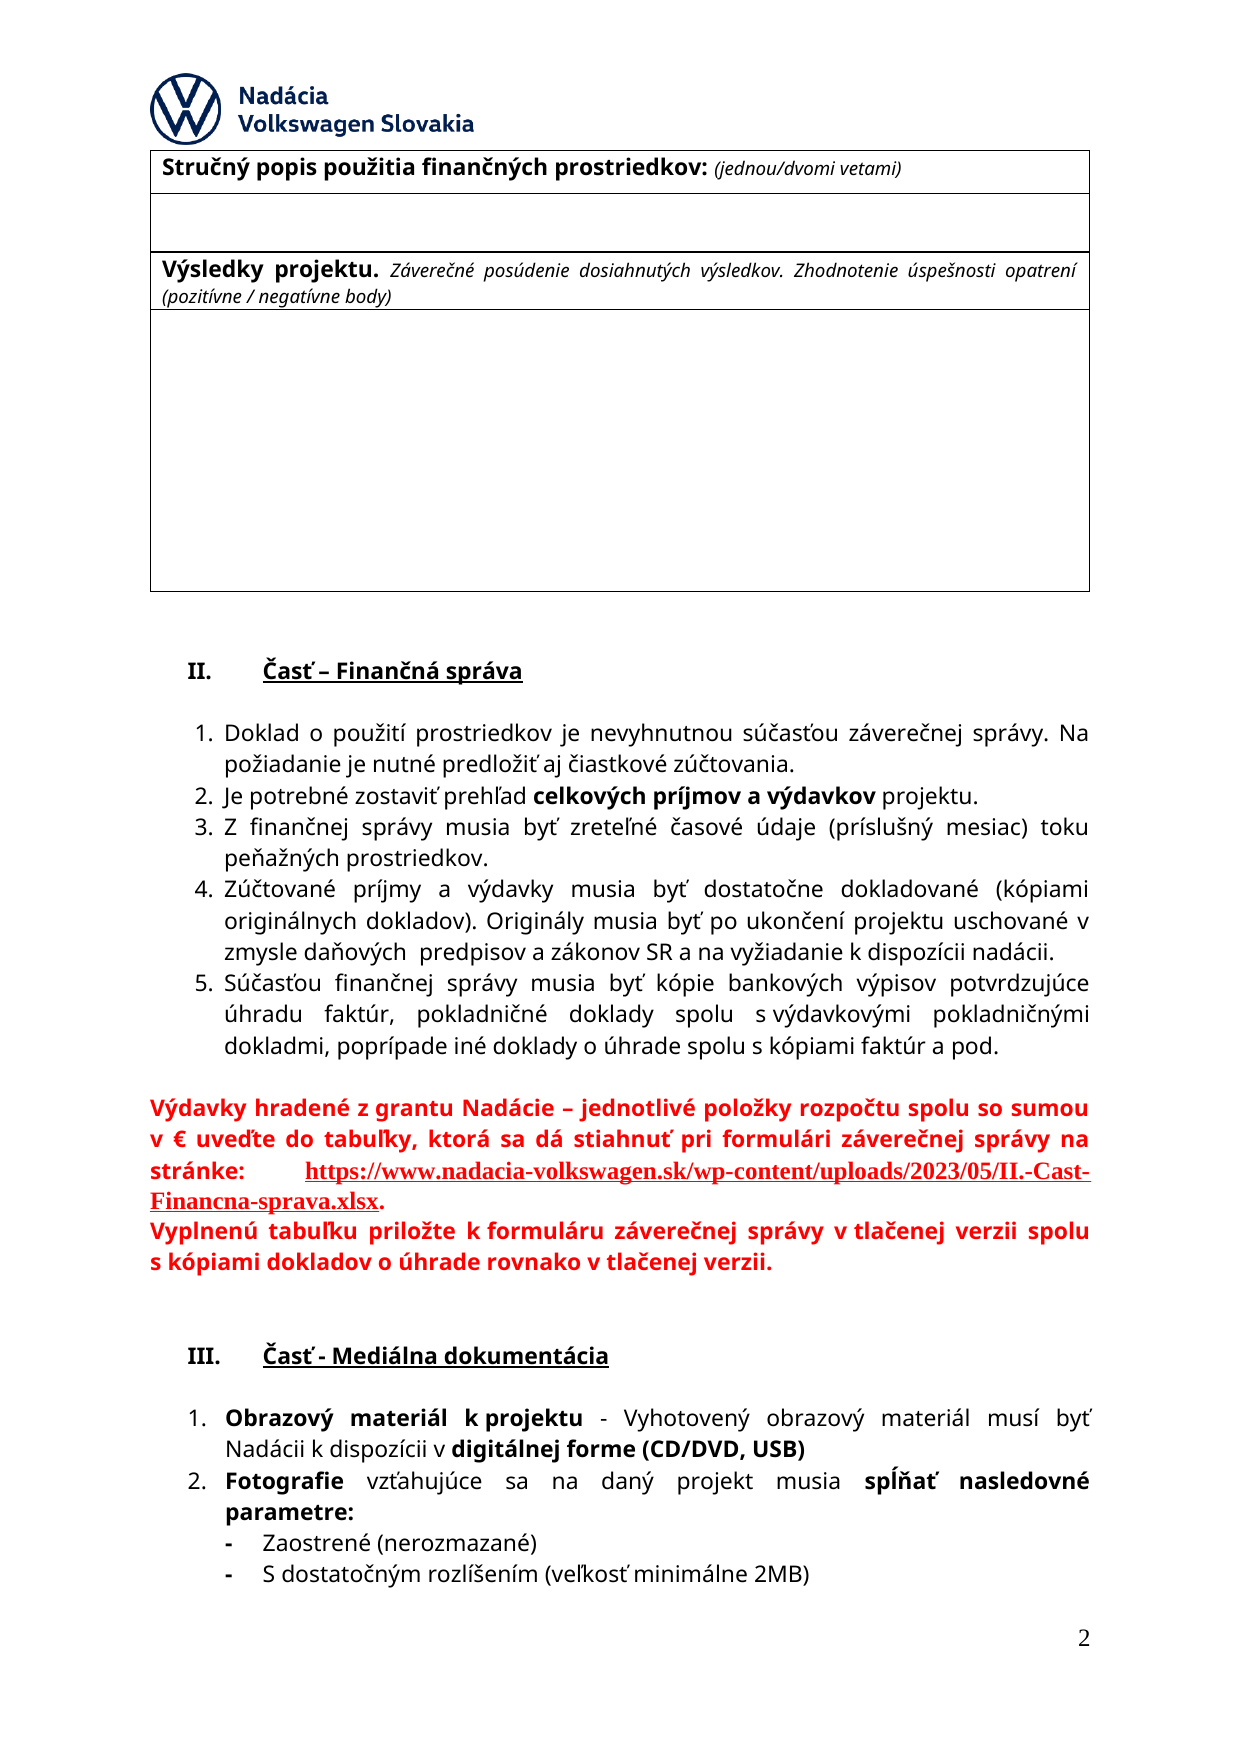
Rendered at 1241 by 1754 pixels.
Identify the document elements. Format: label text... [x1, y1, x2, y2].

list Obrazový materiál k projektu - Vyhotovený obrazový materiál musí byť Nadácii k dispozícii v digitálnej forme (CD/DVD, USB) [187, 1402, 1090, 1465]
list Z finančnej správy musia byť zreteľné časové údaje (príslušný mesiac) toku peňažných prostriedkov. [194, 811, 1090, 873]
table_cell Stručný popis použitia finančných prostriedkov: (jednou/dvomi vetami) [151, 151, 1089, 193]
list Zaostrené (nerozmazané) [225, 1527, 1090, 1558]
table_cell [151, 310, 1089, 591]
table_cell [151, 194, 1089, 251]
list S dostatočným rozlíšením (veľkosť minimálne 2MB) [225, 1558, 1090, 1590]
list Doklad o použití prostriedkov je nevyhnutnou súčasťou záverečnej správy. Na požiadanie je nutné predložiť aj čiastkové zúčtovania. [194, 717, 1090, 780]
list Je potrebné zostaviť prehľad celkových príjmov a výdavkov projektu. [194, 780, 1090, 811]
text Výdavky hradené z grantu Nadácie – jednotlivé položky rozpočtu spolu so sumou v € uveďte do tabuľky, ktorá sa dá stiahnuť pri formulári záverečnej správy na stránke: https://www.nadacia-volkswagen.sk/wp-content/uploads/2023/05/II.-Cast-Financna-sprava.xlsx. [150, 1092, 1090, 1215]
list Zúčtované príjmy a výdavky musia byť dostatočne dokladované (kópiami originálnych dokladov). Originály musia byť po ukončení projektu uschované v zmysle daňových predpisov a zákonov SR a na vyžiadanie k dispozícii nadácii. [194, 873, 1090, 967]
list Časť - Mediálna dokumentácia [187, 1340, 1090, 1371]
list Fotografie vzťahujúce sa na daný projekt musia spĺňať nasledovné parametre: [187, 1465, 1090, 1527]
table_cell Výsledky projektu. Záverečné posúdenie dosiahnutých výsledkov. Zhodnotenie úspešnosti opatrení (pozitívne / negatívne body) [151, 253, 1089, 309]
list Súčasťou finančnej správy musia byť kópie bankových výpisov potvrdzujúce úhradu faktúr, pokladničné doklady spolu s výdavkovými pokladničnými dokladmi, poprípade iné doklady o úhrade spolu s kópiami faktúr a pod. [194, 967, 1090, 1061]
picture [150, 73, 474, 145]
text Vyplnenú tabuľku priložte k formuláru záverečnej správy v tlačenej verzii spolu s kópiami dokladov o úhrade rovnako v tlačenej verzii. [150, 1215, 1090, 1277]
list Časť – Finančná správa [187, 655, 1090, 686]
